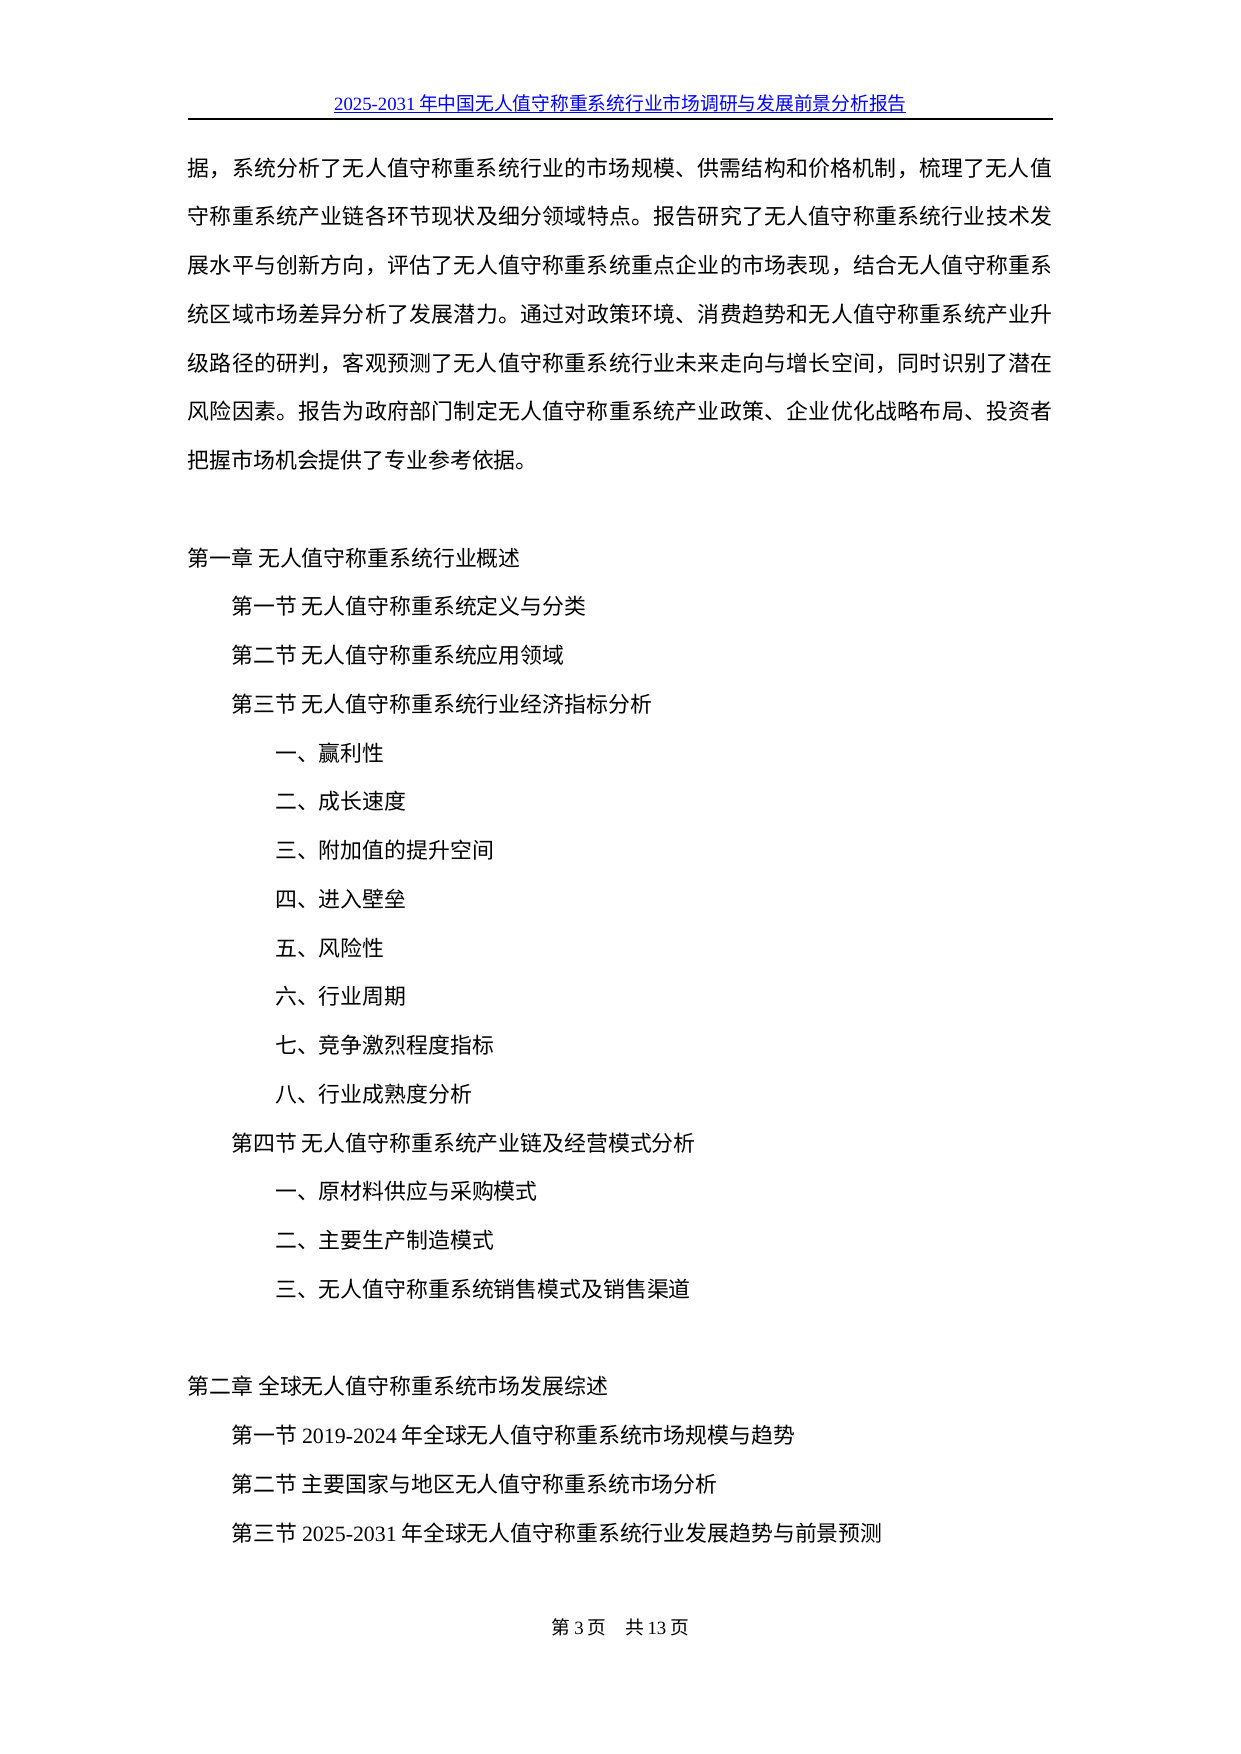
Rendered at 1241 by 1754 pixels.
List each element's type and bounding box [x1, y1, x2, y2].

text [187, 150, 1053, 1548]
